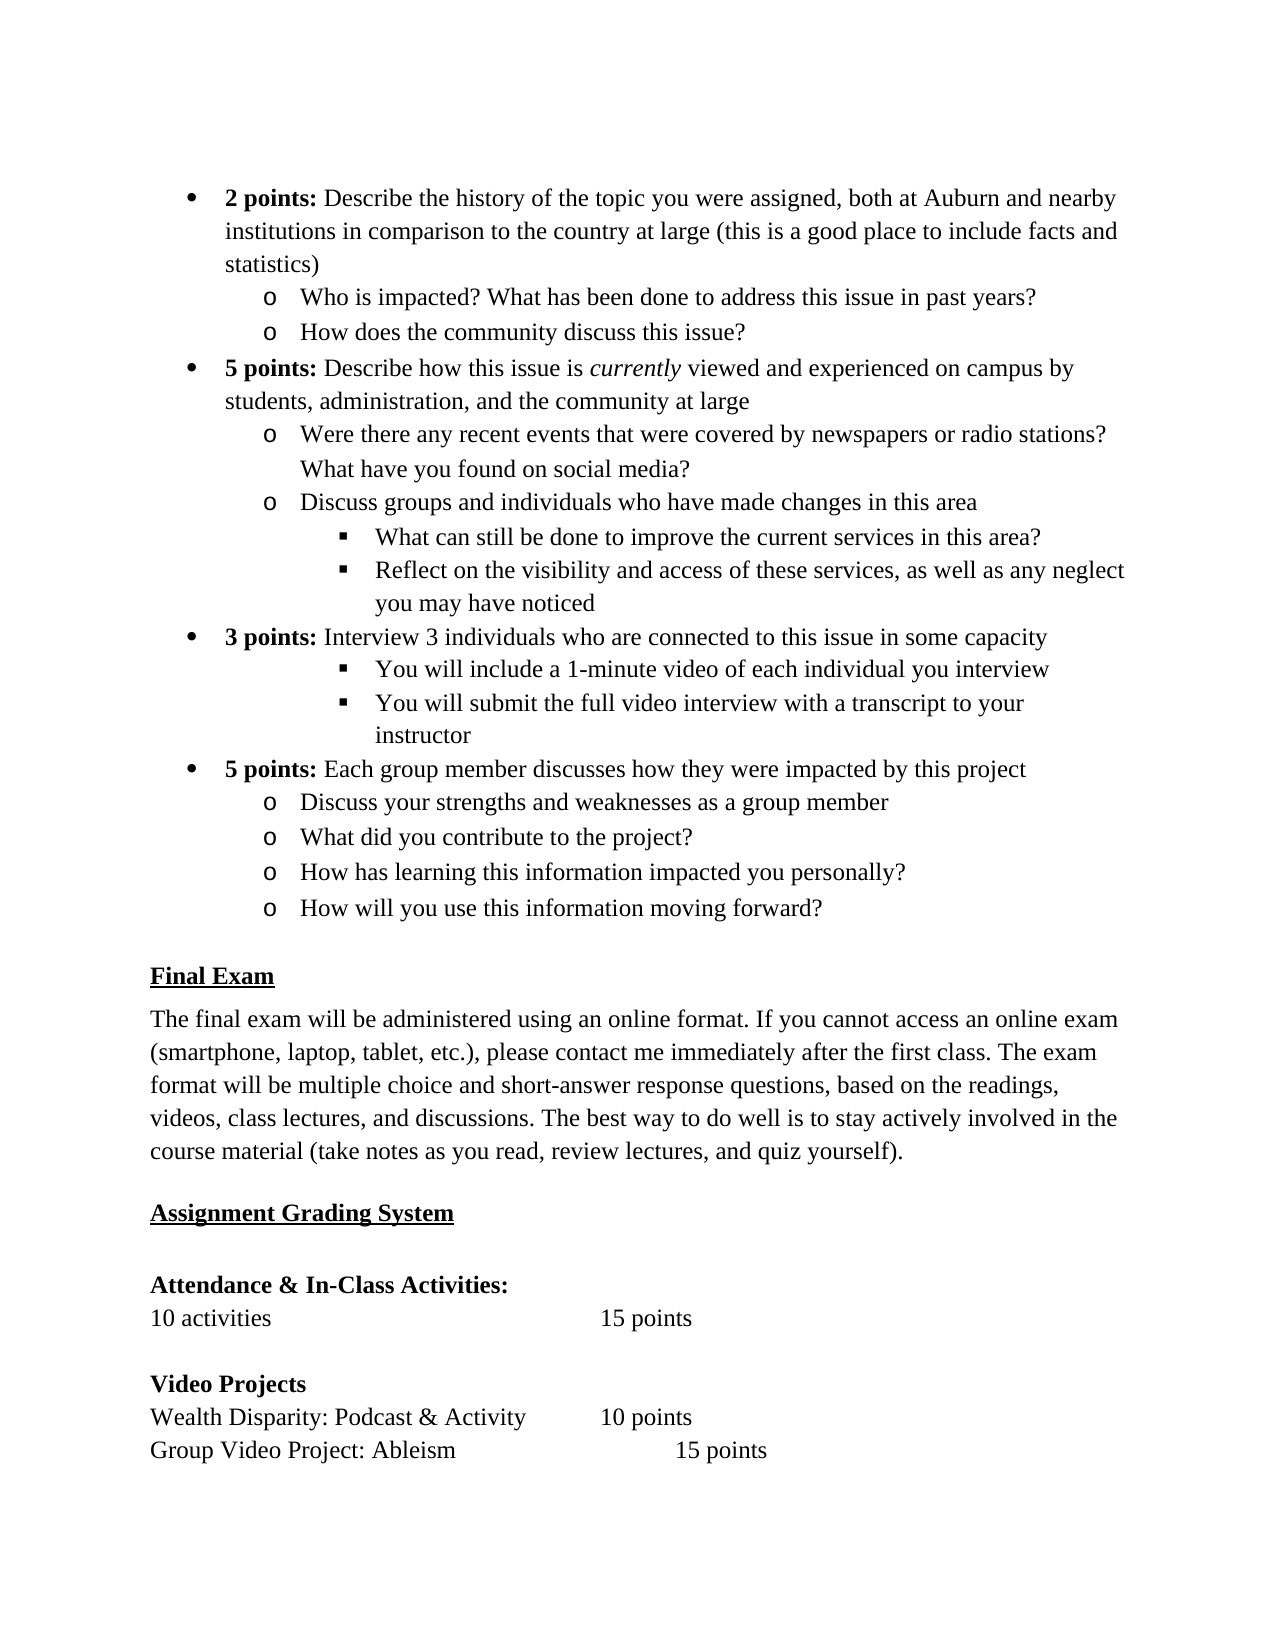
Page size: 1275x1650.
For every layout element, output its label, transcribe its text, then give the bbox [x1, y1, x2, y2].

list Who is impacted? What has been done to address this issue in past years? [262, 282, 1125, 313]
list How does the community discuss this issue? [262, 317, 1125, 348]
list You will submit the full video interview with a transcript to your instructor [337, 688, 1125, 749]
text Wealth Disparity: Podcast & Activity 10 points [150, 1402, 1125, 1431]
list 5 points: Each group member discusses how they were impacted by this project [187, 754, 1125, 782]
list Discuss your strengths and weaknesses as a group member [262, 787, 1125, 817]
text Attendance & In-Class Activities: [150, 1270, 1125, 1299]
text The final exam will be administered using an online format. If you cannot access an online exam (smartphone, laptop, tablet, etc.), please contact me immediately after the first class. The exam format will be multiple choice and short-answer response questions, based on the readings, videos, class lectures, and discussions. The best way to do well is to stay actively involved in the course material (take notes as you read, review lectures, and quiz yourself). [150, 1004, 1125, 1165]
list How will you use this information moving forward? [262, 893, 1125, 924]
list How has learning this information impacted you personally? [262, 857, 1125, 888]
list Discuss groups and individuals who have made changes in this area [262, 487, 1125, 518]
text 10 activities 15 points [150, 1303, 1125, 1332]
list You will include a 1-minute video of each individual you interview [337, 654, 1125, 683]
text Video Projects [150, 1369, 1125, 1398]
subtitle Assignment Grading System [150, 1198, 1152, 1227]
list 2 points: Describe the history of the topic you were assigned, both at Auburn and nearby institutions in comparison to the country at large (this is a good place to include facts and statistics) [187, 183, 1125, 278]
list What did you contribute to the project? [262, 822, 1125, 853]
list Were there any recent events that were covered by newspapers or radio stations? What have you found on social media? [262, 419, 1125, 483]
text Group Video Project: Ableism 15 points [150, 1435, 1125, 1464]
list 3 points: Interview 3 individuals who are connected to this issue in some capacity [187, 622, 1125, 650]
text Final Exam [150, 961, 1121, 990]
list Reflect on the visibility and access of these services, as well as any neglect you may have noticed [337, 556, 1125, 617]
list What can still be done to improve the current services in this area? [337, 522, 1125, 551]
list 5 points: Describe how this issue is currently viewed and experienced on campus by students, administration, and the community at large [187, 353, 1125, 415]
